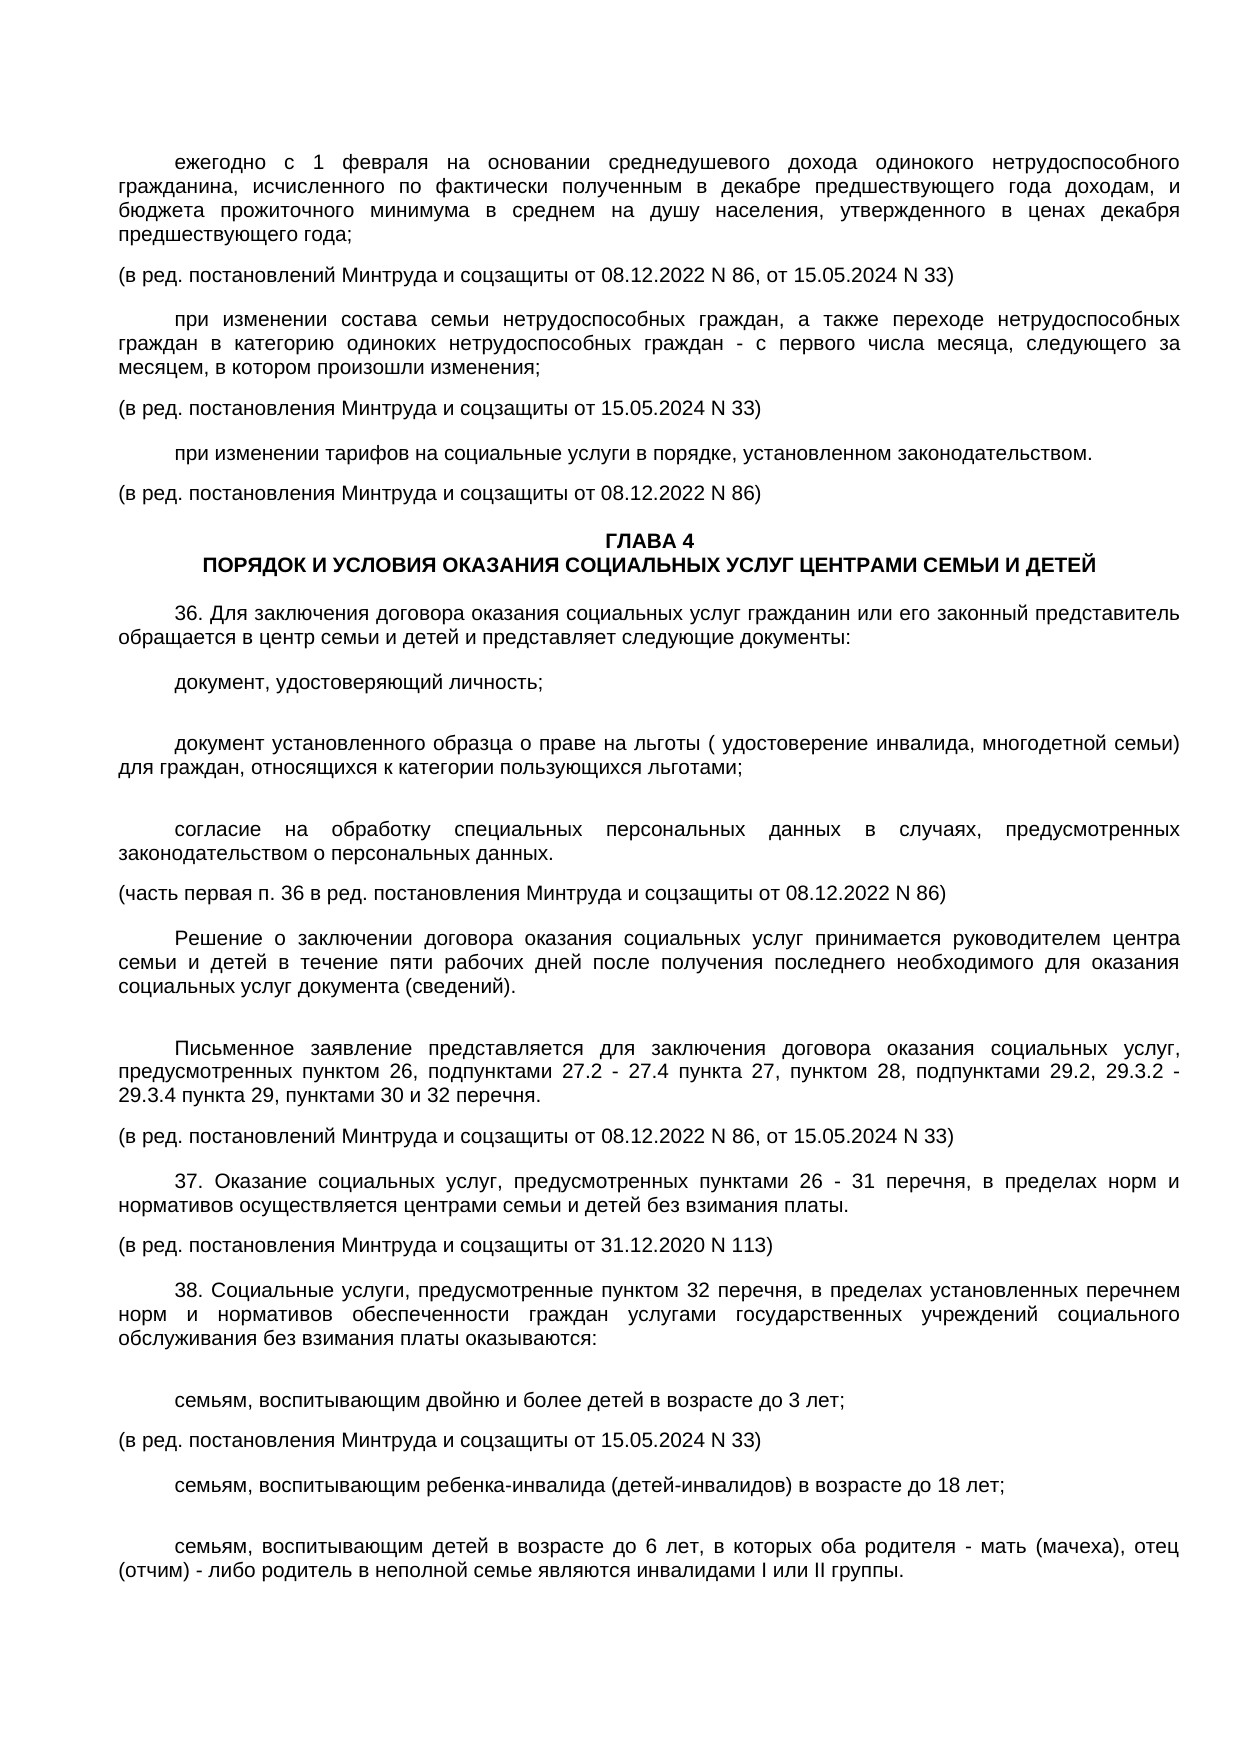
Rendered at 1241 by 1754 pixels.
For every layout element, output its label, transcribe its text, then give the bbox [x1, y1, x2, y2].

text при изменении состава семьи нетрудоспособных граждан, а также переходе нетрудоспособных граждан в категорию одиноких нетрудоспособных граждан - с первого числа месяца, следующего за месяцем, в котором произошли изменения; [118, 307, 1181, 379]
text ежегодно с 1 февраля на основании среднедушевого дохода одинокого нетрудоспособного гражданина, исчисленного по фактически полученным в декабре предшествующего года доходам, и бюджета прожиточного минимума в среднем на душу населения, утвержденного в ценах декабря предшествующего года; [118, 150, 1181, 246]
text семьям, воспитывающим детей в возрасте до 6 лет, в которых оба родителя - мать (мачеха), отец (отчим) - либо родитель в неполной семье являются инвалидами I или II группы. [118, 1534, 1181, 1582]
text Письменное заявление представляется для заключения договора оказания социальных услуг, предусмотренных пунктом 26, подпунктами 27.2 - 27.4 пункта 27, пунктом 28, подпунктами 29.2, 29.3.2 - 29.3.4 пункта 29, пунктами 30 и 32 перечня. [118, 1035, 1181, 1107]
text 38. Социальные услуги, предусмотренные пунктом 32 перечня, в пределах установленных перечнем норм и нормативов обеспеченности граждан услугами государственных учреждений социального обслуживания без взимания платы оказываются: [118, 1278, 1181, 1350]
text согласие на обработку специальных персональных данных в случаях, предусмотренных законодательством о персональных данных. [118, 817, 1181, 864]
text семьям, воспитывающим ребенка-инвалида (детей-инвалидов) в возрасте до 18 лет; [118, 1473, 1181, 1497]
text (в ред. постановления Минтруда и соцзащиты от 15.05.2024 N 33) [118, 396, 1181, 420]
text (в ред. постановлений Минтруда и соцзащиты от 08.12.2022 N 86, от 15.05.2024 N 33) [118, 262, 1181, 286]
text при изменении тарифов на социальные услуги в порядке, установленном законодательством. [118, 441, 1181, 464]
text семьям, воспитывающим двойню и более детей в возрасте до 3 лет; [118, 1387, 1181, 1411]
text документ установленного образца о праве на льготы ( удостоверение инвалида, многодетной семьи) для граждан, относящихся к категории пользующихся льготами; [118, 731, 1181, 779]
text (в ред. постановления Минтруда и соцзащиты от 31.12.2020 N 113) [118, 1233, 1181, 1257]
text ГЛАВА 4 [118, 529, 1181, 553]
text (в ред. постановления Минтруда и соцзащиты от 08.12.2022 N 86) [118, 481, 1181, 505]
text (в ред. постановлений Минтруда и соцзащиты от 08.12.2022 N 86, от 15.05.2024 N 33) [118, 1124, 1181, 1148]
text 36. Для заключения договора оказания социальных услуг гражданин или его законный представитель обращается в центр семьи и детей и представляет следующие документы: [118, 601, 1181, 649]
text (в ред. постановления Минтруда и соцзащиты от 15.05.2024 N 33) [118, 1428, 1181, 1452]
text документ, удостоверяющий личность; [118, 670, 1181, 694]
text 37. Оказание социальных услуг, предусмотренных пунктами 26 - 31 перечня, в пределах норм и нормативов осуществляется центрами семьи и детей без взимания платы. [118, 1169, 1181, 1217]
text ПОРЯДОК И УСЛОВИЯ ОКАЗАНИЯ СОЦИАЛЬНЫХ УСЛУГ ЦЕНТРАМИ СЕМЬИ И ДЕТЕЙ [118, 553, 1181, 577]
text Решение о заключении договора оказания социальных услуг принимается руководителем центра семьи и детей в течение пяти рабочих дней после получения последнего необходимого для оказания социальных услуг документа (сведений). [118, 926, 1181, 998]
text (часть первая п. 36 в ред. постановления Минтруда и соцзащиты от 08.12.2022 N 86) [118, 881, 1181, 905]
